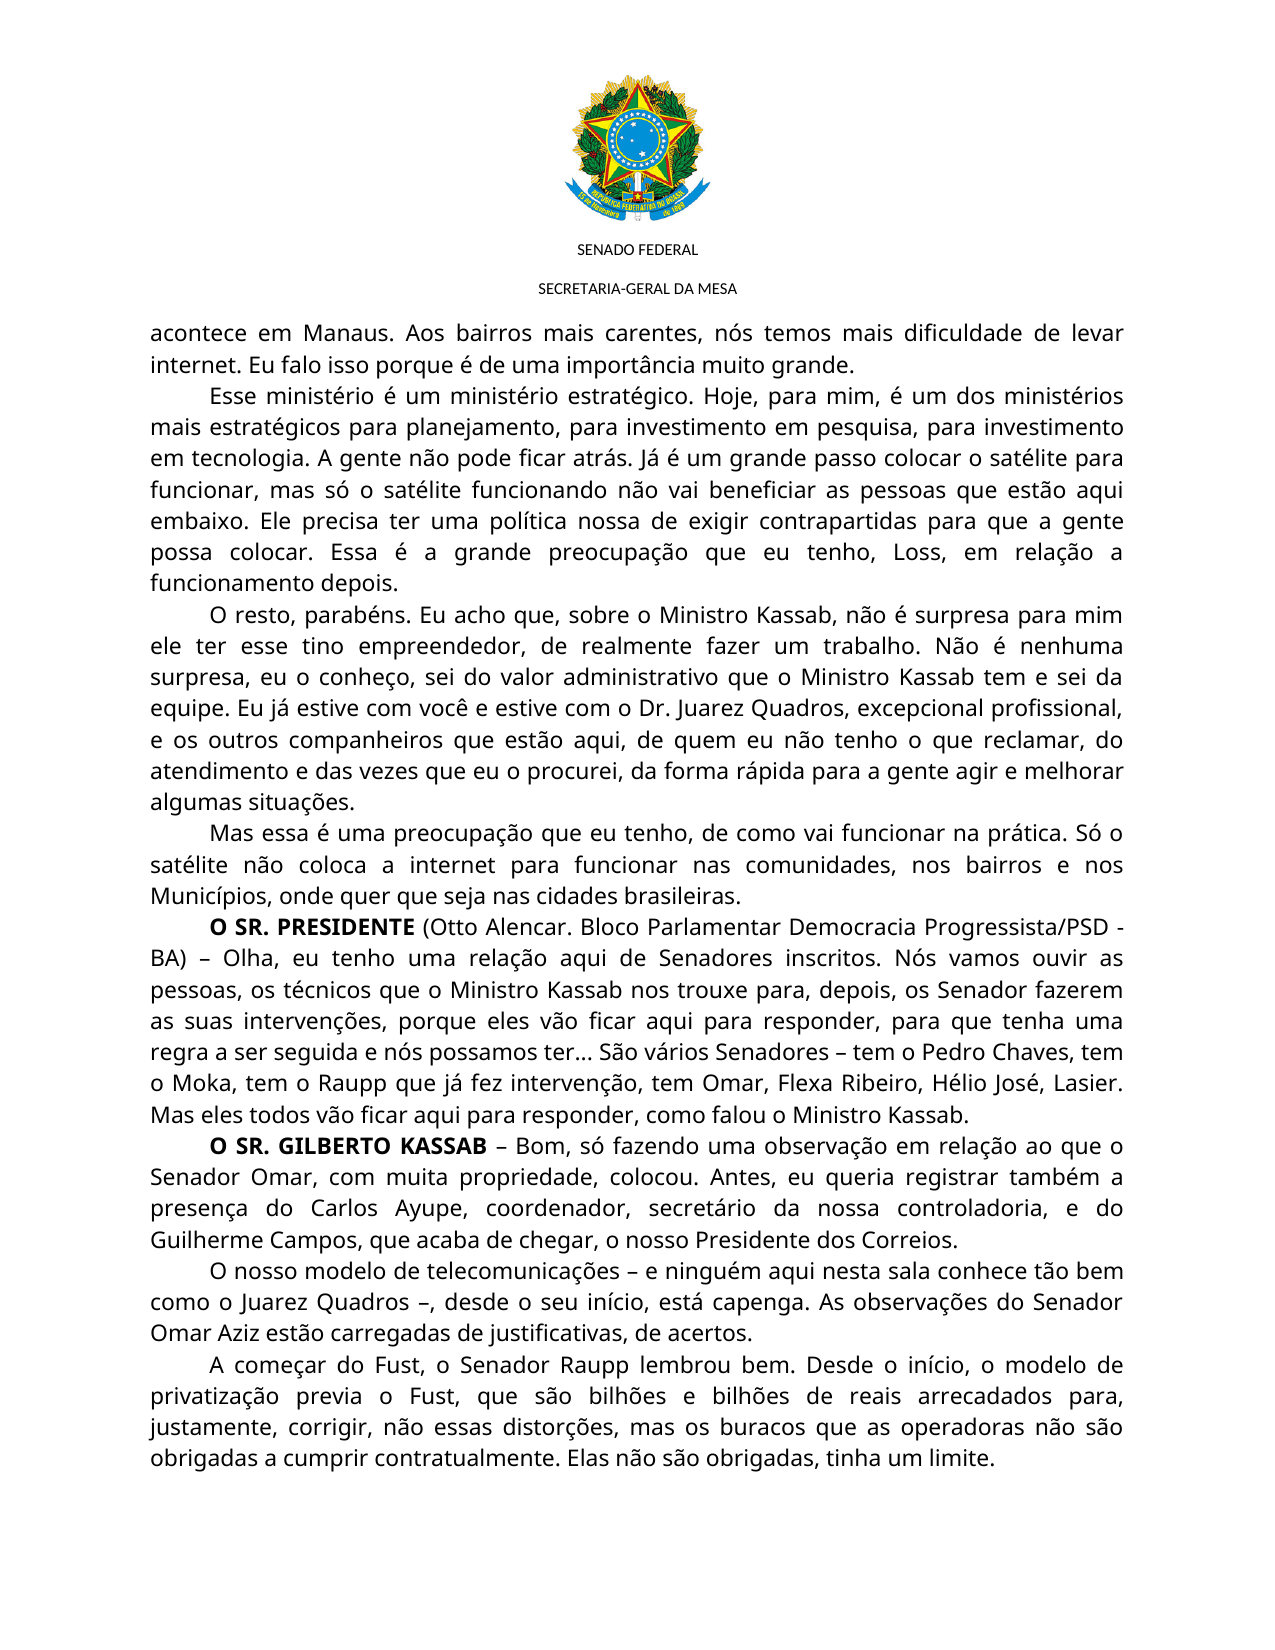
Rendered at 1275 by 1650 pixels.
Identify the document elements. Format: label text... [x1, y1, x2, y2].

text O nosso modelo de telecomunicações – e ninguém aqui nesta sala conhece tão bem como o Juarez Quadros –, desde o seu início, está capenga. As observações do Senador Omar Aziz estão carregadas de justificativas, de acertos. [150, 1255, 1125, 1348]
text Esse ministério é um ministério estratégico. Hoje, para mim, é um dos ministérios mais estratégicos para planejamento, para investimento em pesquisa, para investimento em tecnologia. A gente não pode ficar atrás. Já é um grande passo colocar o satélite para funcionar, mas só o satélite funcionando não vai beneficiar as pessoas que estão aqui embaixo. Ele precisa ter uma política nossa de exigir contrapartidas para que a gente possa colocar. Essa é a grande preocupação que eu tenho, Loss, em relação a funcionamento depois. [150, 380, 1125, 598]
picture [564, 75, 711, 221]
text O SR. GILBERTO KASSAB – Bom, só fazendo uma observação em relação ao que o Senador Omar, com muita propriedade, colocou. Antes, eu queria registrar também a presença do Carlos Ayupe, coordenador, secretário da nossa controladoria, e do Guilherme Campos, que acaba de chegar, o nosso Presidente dos Correios. [150, 1130, 1125, 1255]
text Mas essa é uma preocupação que eu tenho, de como vai funcionar na prática. Só o satélite não coloca a internet para funcionar nas comunidades, nos bairros e nos Municípios, onde quer que seja nas cidades brasileiras. [150, 817, 1125, 911]
text A começar do Fust, o Senador Raupp lembrou bem. Desde o início, o modelo de privatização previa o Fust, que são bilhões e bilhões de reais arrecadados para, justamente, corrigir, não essas distorções, mas os buracos que as operadoras não são obrigadas a cumprir contratualmente. Elas não são obrigadas, tinha um limite. [150, 1348, 1125, 1473]
text O SR. PRESIDENTE (Otto Alencar. Bloco Parlamentar Democracia Progressista/PSD - BA) – Olha, eu tenho uma relação aqui de Senadores inscritos. Nós vamos ouvir as pessoas, os técnicos que o Ministro Kassab nos trouxe para, depois, os Senador fazerem as suas intervenções, porque eles vão ficar aqui para responder, para que tenha uma regra a ser seguida e nós possamos ter... São vários Senadores – tem o Pedro Chaves, tem o Moka, tem o Raupp que já fez intervenção, tem Omar, Flexa Ribeiro, Hélio José, Lasier. Mas eles todos vão ficar aqui para responder, como falou o Ministro Kassab. [150, 911, 1125, 1130]
text O resto, parabéns. Eu acho que, sobre o Ministro Kassab, não é surpresa para mim ele ter esse tino empreendedor, de realmente fazer um trabalho. Não é nenhuma surpresa, eu o conheço, sei do valor administrativo que o Ministro Kassab tem e sei da equipe. Eu já estive com você e estive com o Dr. Juarez Quadros, excepcional profissional, e os outros companheiros que estão aqui, de quem eu não tenho o que reclamar, do atendimento e das vezes que eu o procurei, da forma rápida para a gente agir e melhorar algumas situações. [150, 598, 1125, 817]
